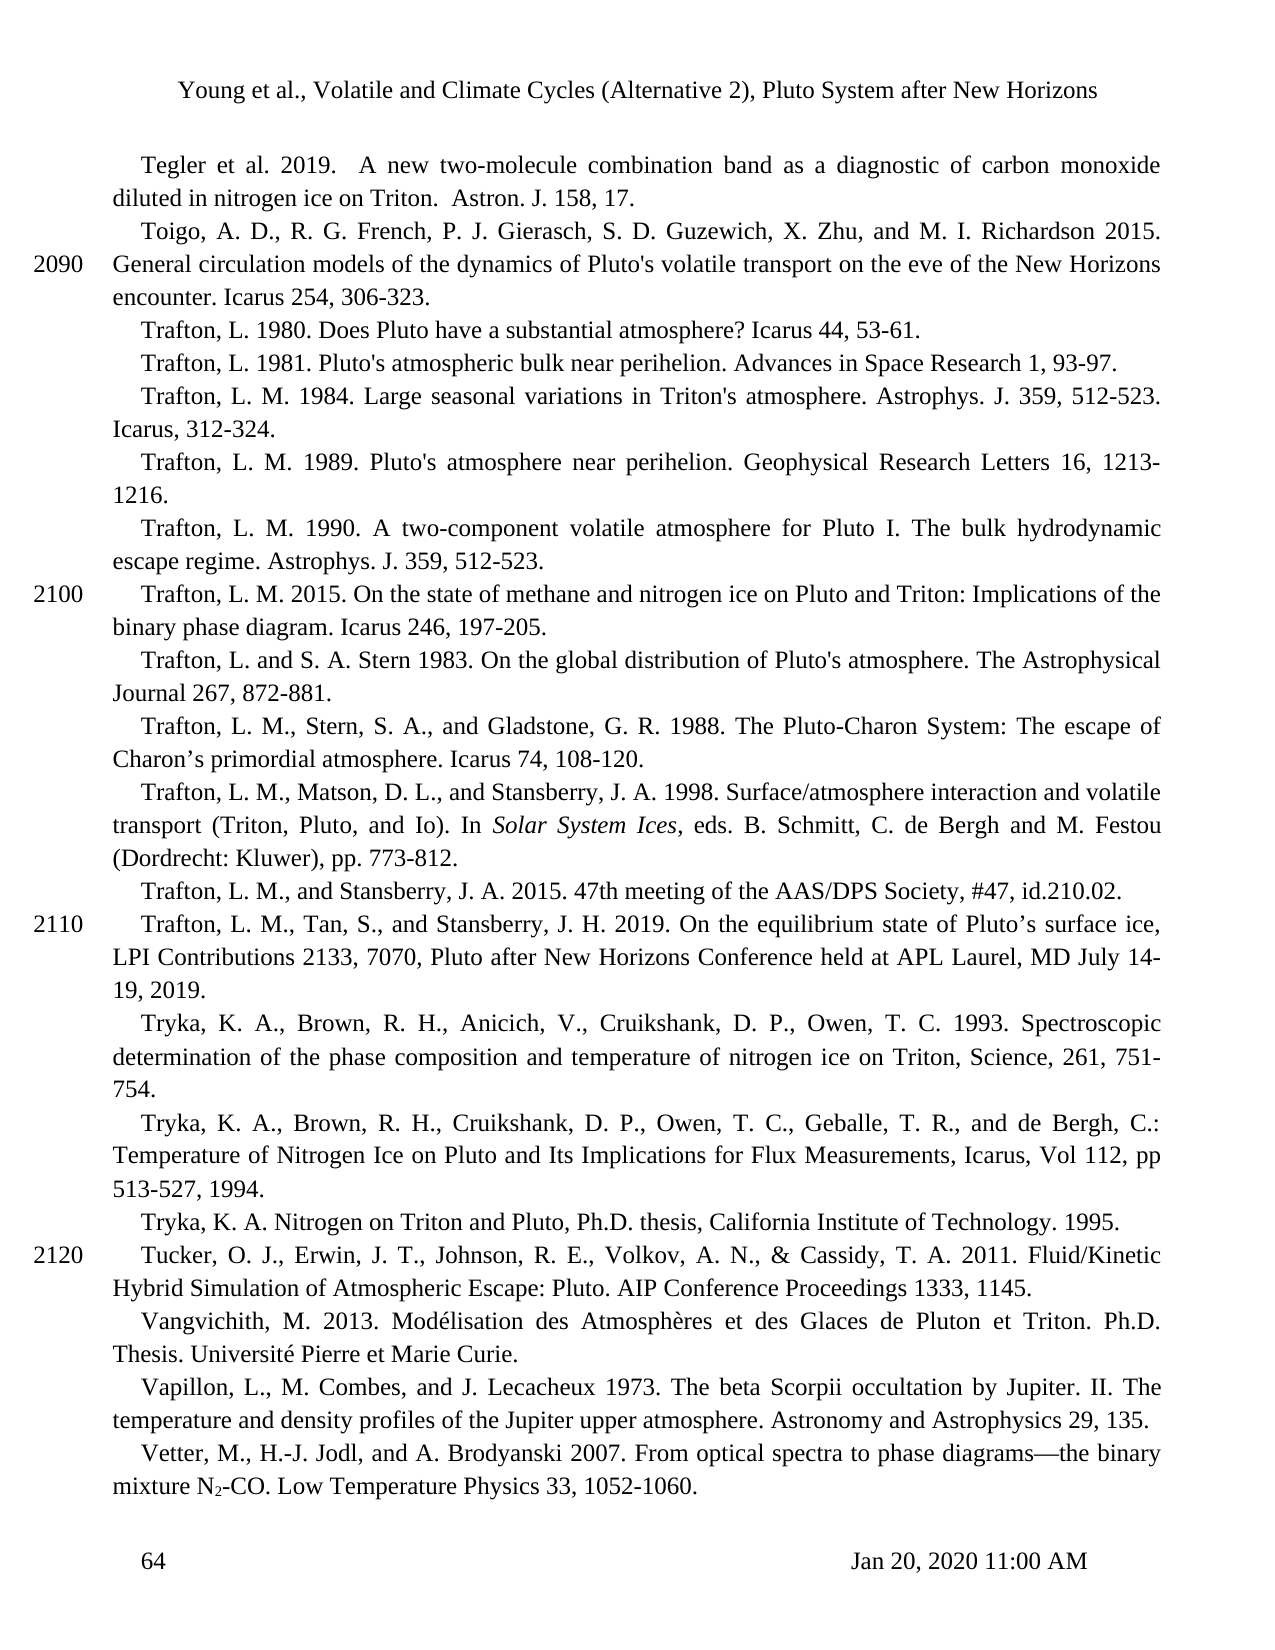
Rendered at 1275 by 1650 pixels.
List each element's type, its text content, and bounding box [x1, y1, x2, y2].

text Trafton, L. M. 1990. A two-component volatile atmosphere for Pluto I. The bulk hydrodynamic escape regime. Astrophys. J. 359, 512-523. [112, 513, 1162, 575]
text Trafton, L. and S. A. Stern 1983. On the global distribution of Pluto's atmosphere. The Astrophysical Journal 267, 872-881. [112, 645, 1162, 707]
text Vangvichith, M. 2013. Modélisation des Atmosphères et des Glaces de Pluton et Triton. Ph.D. Thesis. Université Pierre et Marie Curie. [112, 1306, 1162, 1367]
text Tryka, K. A., Brown, R. H., Cruikshank, D. P., Owen, T. C., Geballe, T. R., and de Bergh, C.: Temperature of Nitrogen Ice on Pluto and Its Implications for Flux Measurements, Icarus, Vol 112, pp 513-527, 1994. [112, 1108, 1162, 1202]
text Tryka, K. A. Nitrogen on Triton and Pluto, Ph.D. thesis, California Institute of Technology. 1995. [112, 1207, 1162, 1235]
text Vetter, M., H.-J. Jodl, and A. Brodyanski 2007. From optical spectra to phase diagrams—the binary mixture N2-CO. Low Temperature Physics 33, 1052-1060. [112, 1438, 1162, 1499]
text Trafton, L. M., Matson, D. L., and Stansberry, J. A. 1998. Surface/atmosphere interaction and volatile transport (Triton, Pluto, and Io). In Solar System Ices, eds. B. Schmitt, C. de Bergh and M. Festou (Dordrecht: Kluwer), pp. 773-812. [112, 777, 1162, 872]
text Trafton, L. M. 1989. Pluto's atmosphere near perihelion. Geophysical Research Letters 16, 1213-1216. [112, 447, 1162, 509]
text Vapillon, L., M. Combes, and J. Lecacheux 1973. The beta Scorpii occultation by Jupiter. II. The temperature and density profiles of the Jupiter upper atmosphere. Astronomy and Astrophysics 29, 135. [112, 1372, 1162, 1433]
text Trafton, L. 1981. Pluto's atmospheric bulk near perihelion. Advances in Space Research 1, 93-97. [112, 348, 1162, 377]
text Trafton, L. M. 2015. On the state of methane and nitrogen ice on Pluto and Triton: Implications of the binary phase diagram. Icarus 246, 197-205. [112, 579, 1162, 641]
text Tucker, O. J., Erwin, J. T., Johnson, R. E., Volkov, A. N., & Cassidy, T. A. 2011. Fluid/Kinetic Hybrid Simulation of Atmospheric Escape: Pluto. AIP Conference Proceedings 1333, 1145. [112, 1240, 1162, 1301]
text Trafton, L. M., and Stansberry, J. A. 2015. 47th meeting of the AAS/DPS Society, #47, id.210.02. [112, 876, 1162, 905]
text Trafton, L. M. 1984. Large seasonal variations in Triton's atmosphere. Astrophys. J. 359, 512-523. Icarus, 312-324. [112, 381, 1162, 443]
text Trafton, L. M., Stern, S. A., and Gladstone, G. R. 1988. The Pluto-Charon System: The escape of Charon’s primordial atmosphere. Icarus 74, 108-120. [112, 711, 1162, 773]
text Tryka, K. A., Brown, R. H., Anicich, V., Cruikshank, D. P., Owen, T. C. 1993. Spectroscopic determination of the phase composition and temperature of nitrogen ice on Triton, Science, 261, 751-754. [112, 1008, 1162, 1103]
text Tegler et al. 2019. A new two-molecule combination band as a diagnostic of carbon monoxide diluted in nitrogen ice on Triton. Astron. J. 158, 17. [112, 150, 1162, 212]
text Toigo, A. D., R. G. French, P. J. Gierasch, S. D. Guzewich, X. Zhu, and M. I. Richardson 2015. General circulation models of the dynamics of Pluto's volatile transport on the eve of the New Horizons encounter. Icarus 254, 306-323. [112, 216, 1162, 311]
text Trafton, L. 1980. Does Pluto have a substantial atmosphere? Icarus 44, 53-61. [112, 315, 1162, 344]
text Trafton, L. M., Tan, S., and Stansberry, J. H. 2019. On the equilibrium state of Pluto’s surface ice, LPI Contributions 2133, 7070, Pluto after New Horizons Conference held at APL Laurel, MD July 14-19, 2019. [112, 909, 1162, 1004]
